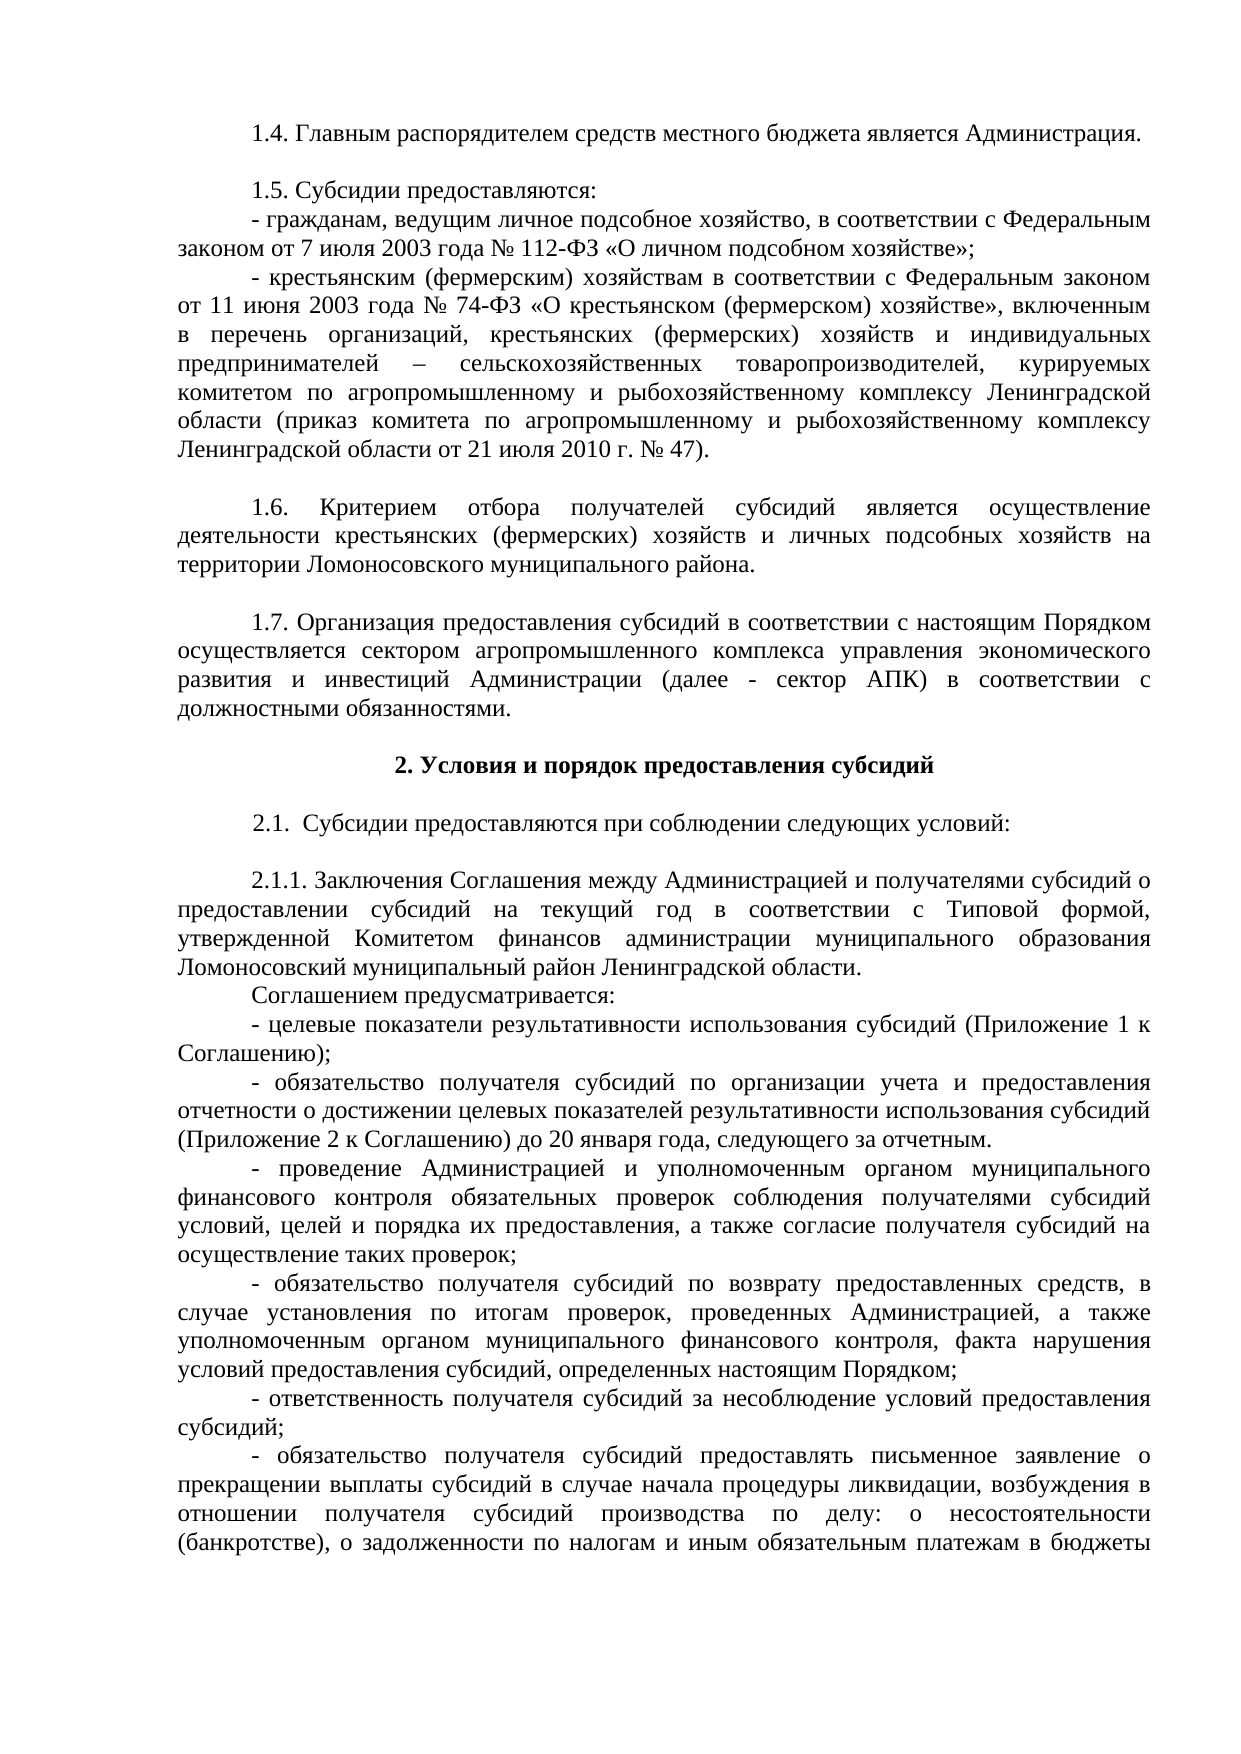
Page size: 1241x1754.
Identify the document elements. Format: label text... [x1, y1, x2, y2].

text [177, 1441, 1152, 1556]
text - обязательство получателя субсидий по организации учета и предоставления отчетности о достижении целевых показателей результативности использования субсидий (Приложение 2 к Соглашению) до 20 января года, следующего за отчетным. [177, 1067, 1152, 1153]
text - проведение Администрацией и уполномоченным органом муниципального финансового контроля обязательных проверок соблюдения получателями субсидий условий, целей и порядка их предоставления, а также согласие получателя субсидий на осуществление таких проверок; [177, 1153, 1152, 1268]
text 1.7. Организация предоставления субсидий в соответствии с настоящим Порядком осуществляется сектором агропромышленного комплекса управления экономического развития и инвестиций Администрации (далее - сектор АПК) в соответствии с должностными обязанностями. [177, 607, 1152, 722]
text - гражданам, ведущим личное подсобное хозяйство, в соответствии с Федеральным законом от 7 июля 2003 года № 112-ФЗ «О личном подсобном хозяйстве»; [177, 204, 1152, 262]
text 2.1.1. Заключения Соглашения между Администрацией и получателями субсидий о предоставлении субсидий на текущий год в соответствии с Типовой формой, утвержденной Комитетом финансов администрации муниципального образования Ломоносовский муниципальный район Ленинградской области. [177, 866, 1152, 981]
text 1.5. Субсидии предоставляются: [177, 176, 1152, 204]
text 1.6. Критерием отбора получателей субсидий является осуществление деятельности крестьянских (фермерских) хозяйств и личных подсобных хозяйств на территории Ломоносовского муниципального района. [177, 492, 1152, 578]
text 2.1. Субсидии предоставляются при соблюдении следующих условий: [177, 808, 1152, 837]
text - крестьянским (фермерским) хозяйствам в соответствии с Федеральным законом от 11 июня 2003 года № 74-ФЗ «О крестьянском (фермерском) хозяйстве», включенным в перечень организаций, крестьянских (фермерских) хозяйств и индивидуальных предпринимателей – сельскохозяйственных товаропроизводителей, курируемых комитетом по агропромышленному и рыбохозяйственному комплексу Ленинградской области (приказ комитета по агропромышленному и рыбохозяйственному комплексу Ленинградской области от 21 июля . № 47). [177, 262, 1152, 463]
text - целевые показатели результативности использования субсидий (Приложение 1 к Соглашению); [177, 1009, 1152, 1067]
text 2. Условия и порядок предоставления субсидий [177, 751, 1152, 779]
text 1.4. Главным распорядителем средств местного бюджета является Администрация. [177, 118, 1152, 147]
text Соглашением предусматривается: [177, 981, 1152, 1009]
text - ответственность получателя субсидий за несоблюдение условий предоставления субсидий; [177, 1383, 1152, 1441]
text - обязательство получателя субсидий по возврату предоставленных средств, в случае установления по итогам проверок, проведенных Администрацией, а также уполномоченным органом муниципального финансового контроля, факта нарушения условий предоставления субсидий, определенных настоящим Порядком; [177, 1268, 1152, 1383]
